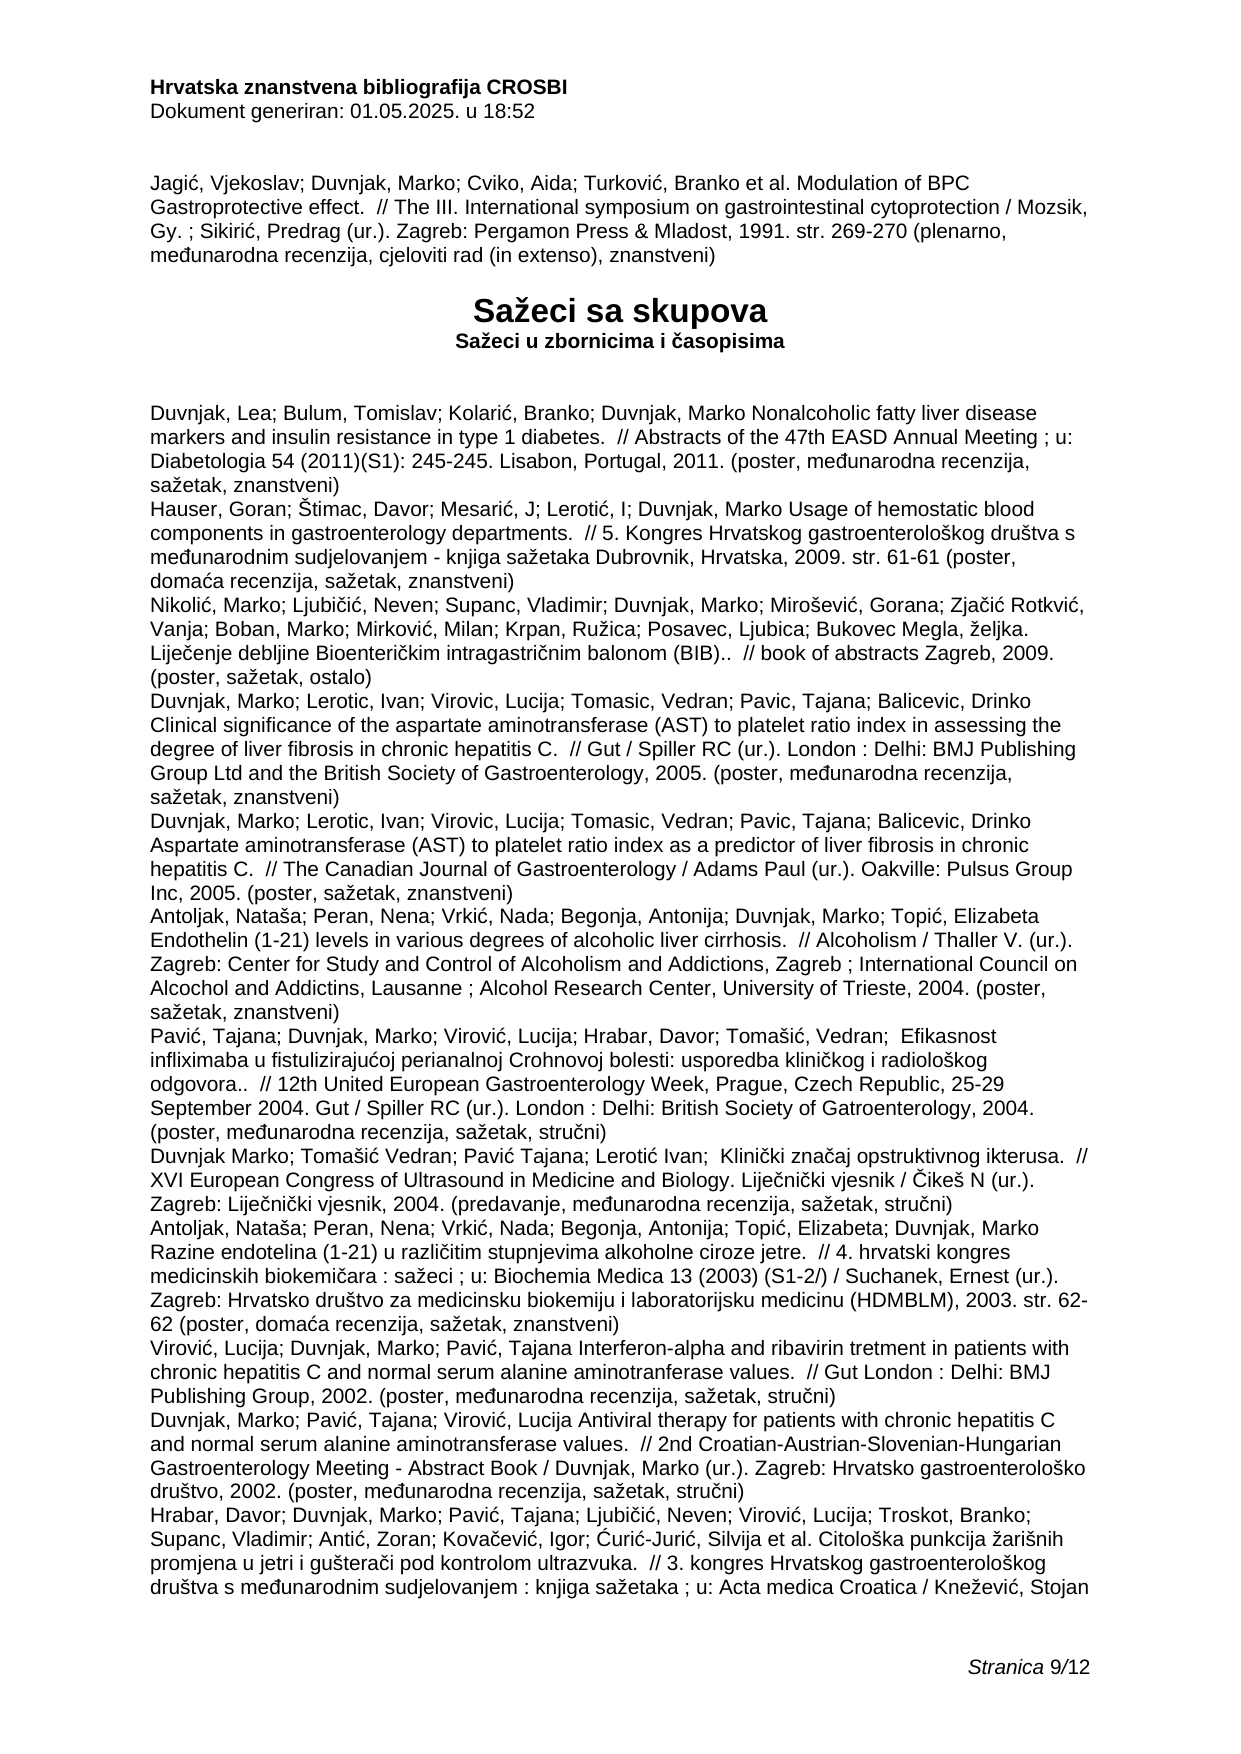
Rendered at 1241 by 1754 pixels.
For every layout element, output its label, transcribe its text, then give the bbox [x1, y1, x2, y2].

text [150, 171, 1090, 267]
text Duvnjak Marko; Tomašić Vedran; Pavić Tajana; Lerotić Ivan; [150, 1144, 1090, 1216]
text Duvnjak, Marko; Lerotic, Ivan; Virovic, Lucija; Tomasic, Vedran; Pavic, Tajana; Balicevic, Drinko [150, 808, 1090, 904]
text Antoljak, Nataša; Peran, Nena; Vrkić, Nada; Begonja, Antonija; Topić, Elizabeta; Duvnjak, Marko [150, 1216, 1090, 1336]
text Hauser, Goran; Štimac, Davor; Mesarić, J; Lerotić, I; Duvnjak, Marko [150, 497, 1090, 593]
text Duvnjak, Marko; Lerotic, Ivan; Virovic, Lucija; Tomasic, Vedran; Pavic, Tajana; Balicevic, Drinko [150, 689, 1090, 808]
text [150, 1503, 1090, 1599]
text Duvnjak, Lea; Bulum, Tomislav; Kolarić, Branko; Duvnjak, Marko [150, 401, 1090, 497]
text Pavić, Tajana; Duvnjak, Marko; Virović, Lucija; Hrabar, Davor; Tomašić, Vedran; [150, 1024, 1090, 1144]
subtitle Sažeci u zbornicima i časopisima [150, 329, 1090, 353]
text Nikolić, Marko; Ljubičić, Neven; Supanc, Vladimir; Duvnjak, Marko; Mirošević, Gorana; Zjačić Rotkvić, Vanja; Boban, Marko; Mirković, Milan; Krpan, Ružica; Posavec, Ljubica; Bukovec Megla, željka. [150, 593, 1090, 689]
subtitle Sažeci sa skupova [150, 291, 1090, 329]
text Virović, Lucija; Duvnjak, Marko; Pavić, Tajana [150, 1336, 1090, 1407]
text Duvnjak, Marko; Pavić, Tajana; Virović, Lucija [150, 1407, 1090, 1503]
text Antoljak, Nataša; Peran, Nena; Vrkić, Nada; Begonja, Antonija; Duvnjak, Marko; Topić, Elizabeta [150, 904, 1090, 1024]
